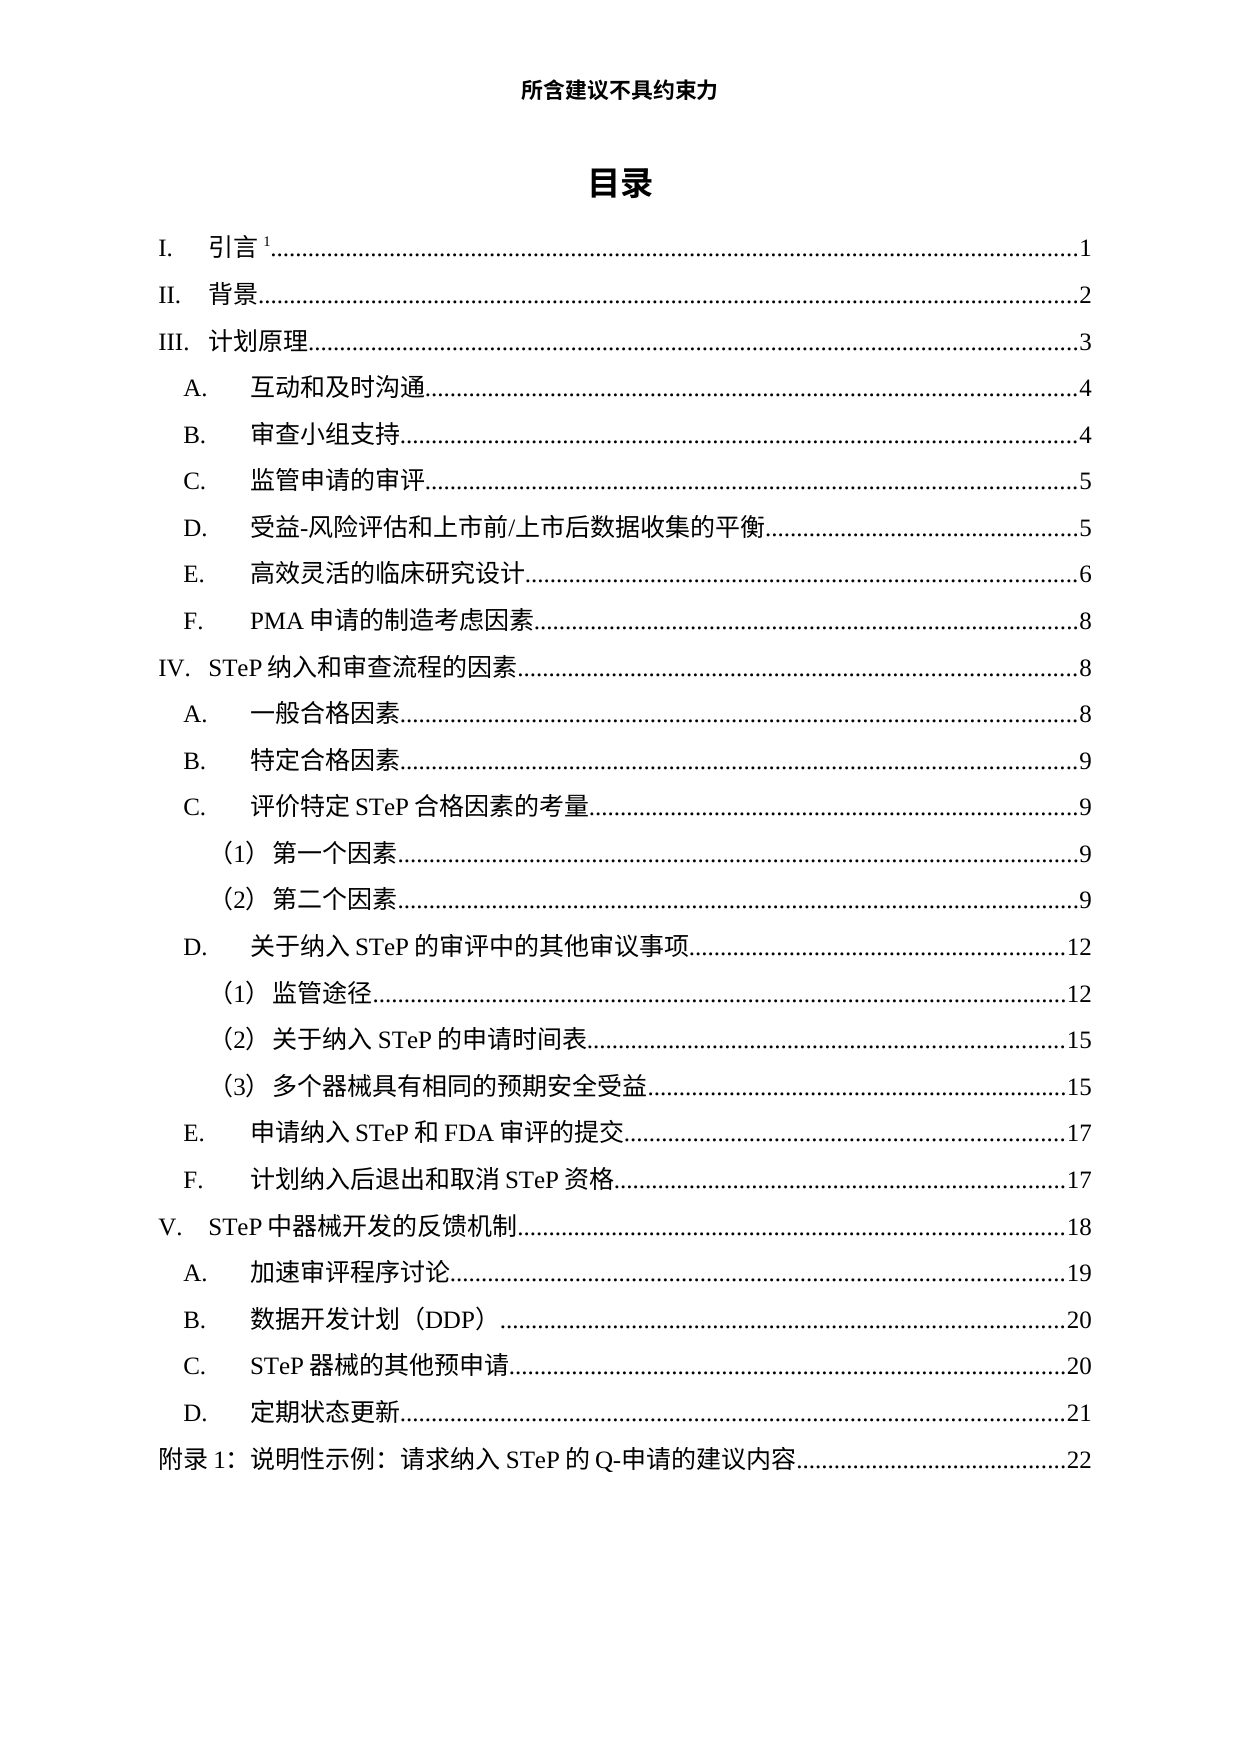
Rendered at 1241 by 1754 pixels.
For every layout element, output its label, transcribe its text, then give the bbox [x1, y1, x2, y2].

text C. 监管申请的审评 5 [183, 461, 1092, 497]
text D. 关于纳入STeP的审评中的其他审议事项 12 [183, 927, 1092, 963]
text E. 高效灵活的临床研究设计 6 [183, 554, 1092, 590]
text D. 受益-风险评估和上市前/上市后数据收集的平衡 5 [183, 507, 1092, 543]
text D. 定期状态更新 21 [183, 1392, 1092, 1429]
text （2） 第二个因素 9 [208, 880, 1092, 916]
text A. 一般合格因素 8 [183, 694, 1092, 730]
text A. 加速审评程序讨论 19 [183, 1253, 1092, 1289]
text F. PMA申请的制造考虑因素 8 [183, 600, 1092, 637]
text （1） 监管途径 12 [208, 973, 1092, 1009]
text E. 申请纳入STeP和FDA审评的提交 17 [183, 1113, 1092, 1149]
text B. 特定合格因素 9 [183, 740, 1092, 777]
text II. 背景 2 [158, 274, 1092, 311]
text V. STeP中器械开发的反馈机制 18 [158, 1206, 1092, 1242]
text B. 审查小组支持 4 [183, 414, 1092, 450]
text F. 计划纳入后退出和取消STeP资格 17 [183, 1159, 1092, 1196]
text IV. STeP纳入和审查流程的因素 8 [158, 647, 1092, 683]
text C. STeP器械的其他预申请 20 [183, 1346, 1092, 1382]
text 附录1：说明性示例：请求纳入STeP的Q-申请的建议内容 22 [158, 1439, 1092, 1475]
text III. 计划原理 3 [158, 321, 1092, 357]
text C. 评价特定STeP合格因素的考量 9 [183, 787, 1092, 823]
text （1） 第一个因素 9 [208, 833, 1092, 870]
text （2） 关于纳入STeP的申请时间表 15 [208, 1020, 1092, 1056]
text B. 数据开发计划（DDP） 20 [183, 1299, 1092, 1336]
text A. 互动和及时沟通 4 [183, 368, 1092, 404]
text 目录 [148, 160, 1092, 206]
text I. 引言1 1 [158, 227, 1092, 264]
text （3） 多个器械具有相同的预期安全受益 15 [208, 1066, 1092, 1102]
